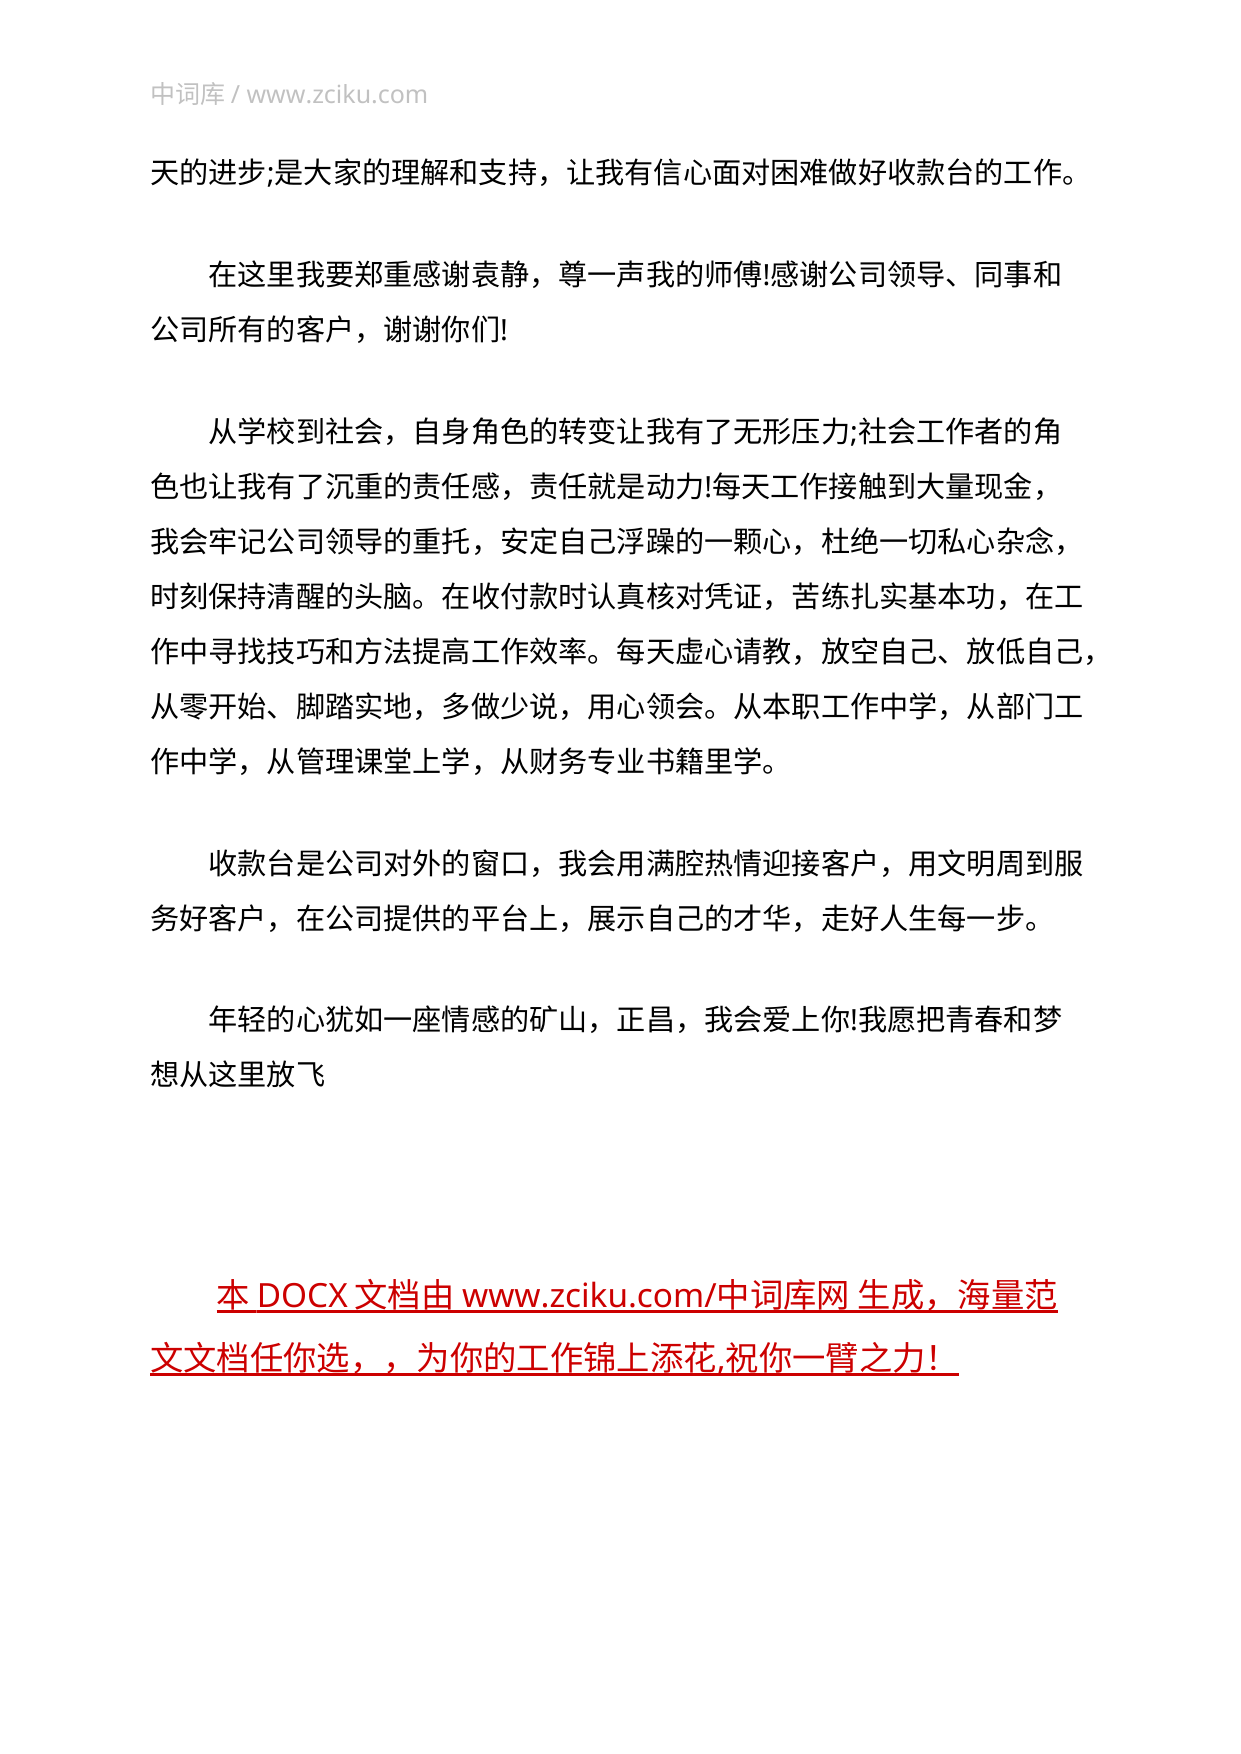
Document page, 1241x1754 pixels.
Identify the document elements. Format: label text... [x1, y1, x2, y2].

text 从学校到社会，自身角色的转变让我有了无形压力;社会工作者的角色也让我有了沉重的责任感，责任就是动力!每天工作接触到大量现金，我会牢记公司领导的重托，安定自己浮躁的一颗心，杜绝一切私心杂念，时刻保持清醒的头脑。在收付款时认真核对凭证，苦练扎实基本功，在工作中寻找技巧和方法提高工作效率。每天虚心请教，放空自己、放低自己，从零开始、脚踏实地，多做少说，用心领会。从本职工作中学，从部门工作中学，从管理课堂上学，从财务专业书籍里学。 [150, 409, 1090, 781]
text 在这里我要郑重感谢袁静，尊一声我的师傅!感谢公司领导、同事和公司所有的客户，谢谢你们! [150, 252, 1090, 349]
text 本DOCX文档由 www.zciku.com/中词库网 生成，海量范文文档任你选，，为你的工作锦上添花,祝你一臂之力！ [150, 1269, 1090, 1380]
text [150, 150, 1090, 192]
text 收款台是公司对外的窗口，我会用满腔热情迎接客户，用文明周到服务好客户，在公司提供的平台上，展示自己的才华，走好人生每一步。 [150, 840, 1090, 937]
text 年轻的心犹如一座情感的矿山，正昌，我会爱上你!我愿把青春和梦想从这里放飞 [150, 997, 1090, 1094]
